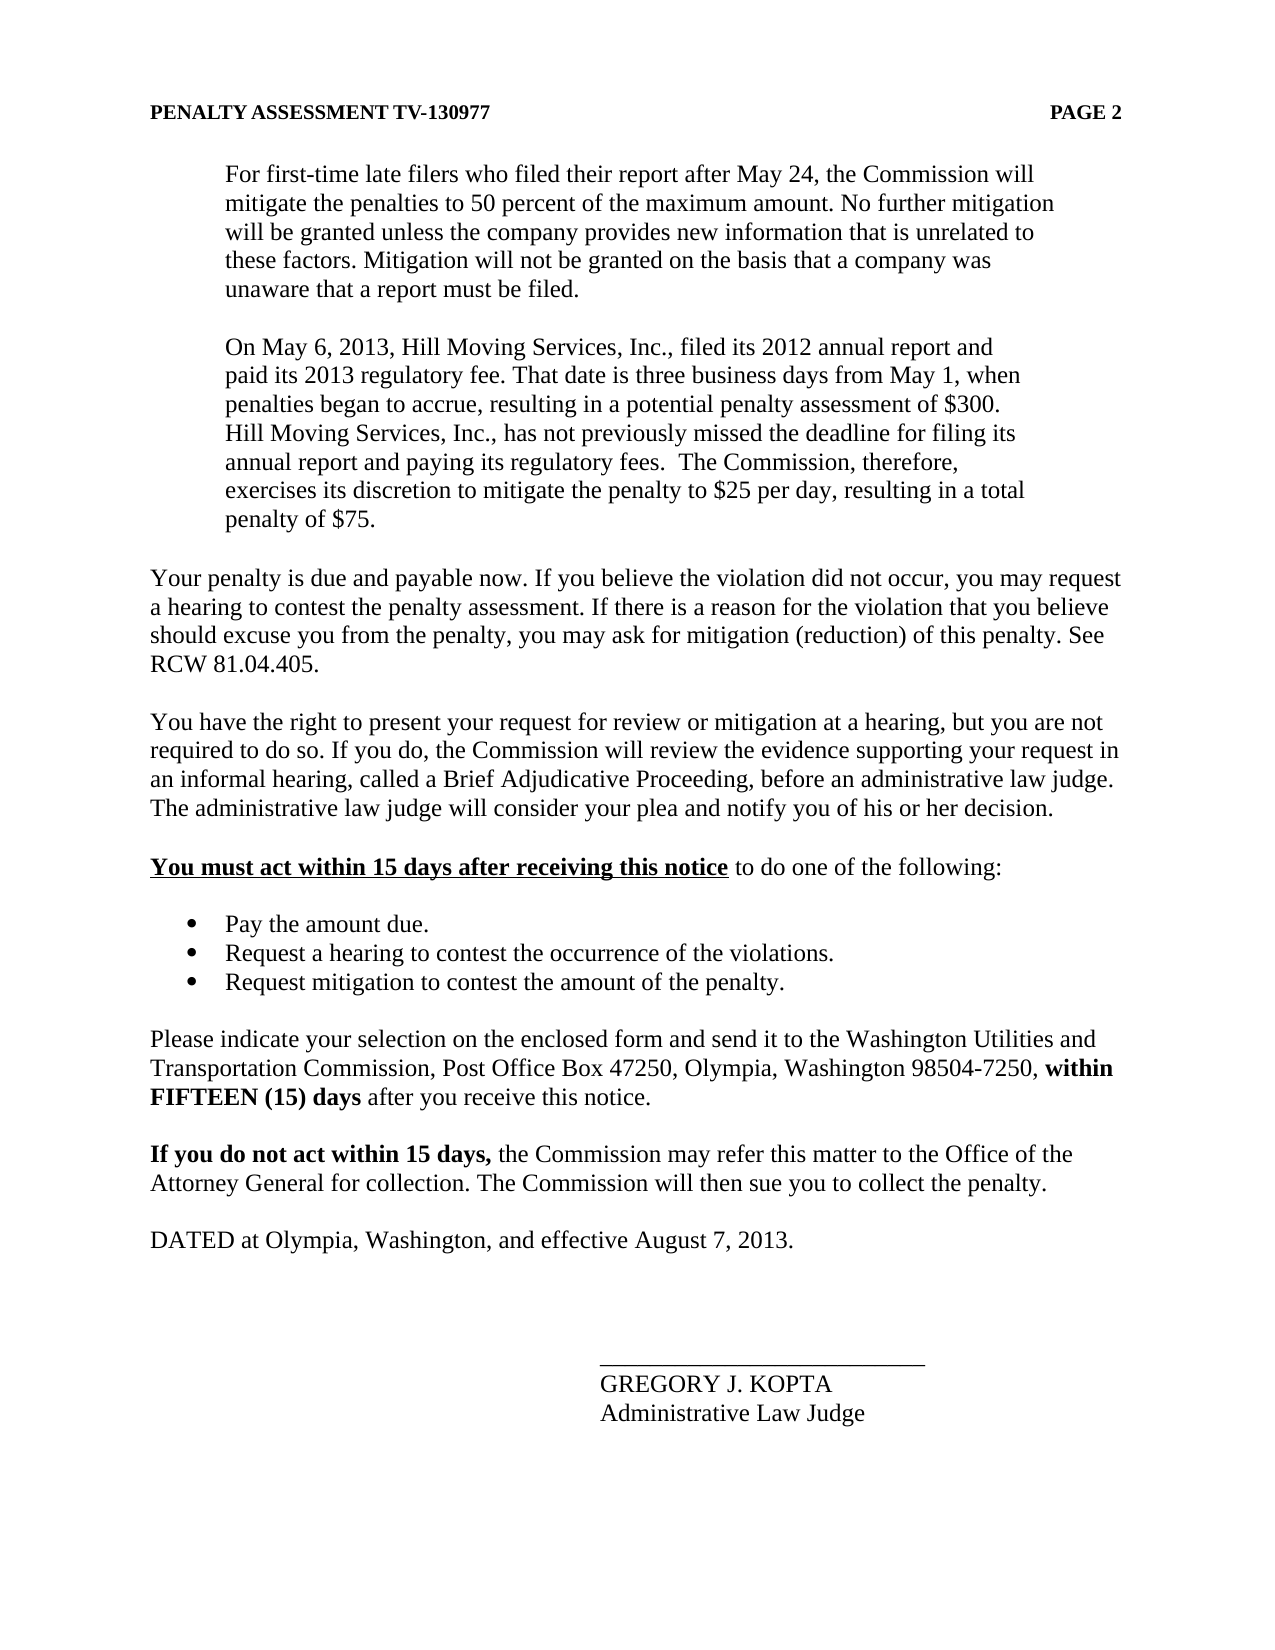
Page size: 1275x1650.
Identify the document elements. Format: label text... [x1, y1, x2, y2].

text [225, 159, 1059, 303]
text GREGORY J. KOPTA [150, 1369, 1134, 1398]
text Please indicate your selection on the enclosed form and send it to the Washington Utilities and Transportation Commission, Post Office Box 47250, Olympia, Washington 98504-7250, within FIFTEEN (15) days after you receive this notice. [150, 1024, 1134, 1110]
text You must act within 15 days after receiving this notice to do one of the following: [150, 852, 1134, 880]
text If you do not act within 15 days, the Commission may refer this matter to the Office of the Attorney General for collection. The Commission will then sue you to collect the penalty. [150, 1139, 1134, 1197]
list Pay the amount due. [187, 909, 1134, 938]
list Request mitigation to contest the amount of the penalty. [187, 967, 1134, 995]
text DATED at Olympia, Washington, and effective August 7, 2013. [150, 1225, 1134, 1254]
text On May , 2013, filed its 2012 annual report and paid its 2013 regulatory fee. That date is business days from May 1, when penalties began to accrue, resulting in a potential penalty assessment of $. has not previously missed the deadline for filing its annual report and paying its regulatory fees. The Commission, therefore, exercises its discretion to mitigate the penalty to $25 per day, resulting in a total penalty of $. [225, 332, 1041, 533]
text Administrative Law Judge [525, 1398, 1134, 1427]
list Request a hearing to contest the occurrence of the violations. [187, 938, 1134, 967]
text Your penalty is due and payable now. If you believe the violation did not occur, you may request a hearing to contest the penalty assessment. If there is a reason for the violation that you believe should excuse you from the penalty, you may ask for mitigation (reduction) of this penalty. See RCW 81.04.405. [150, 563, 1134, 678]
text __________________________ [150, 1340, 1134, 1369]
text You have the right to present your request for review or mitigation at a hearing, but you are not required to do so. If you do, the Commission will review the evidence supporting your request in an informal hearing, called a Brief Adjudicative Proceeding, before an administrative law judge. The administrative law judge will consider your plea and notify you of his or her decision. [150, 707, 1134, 822]
